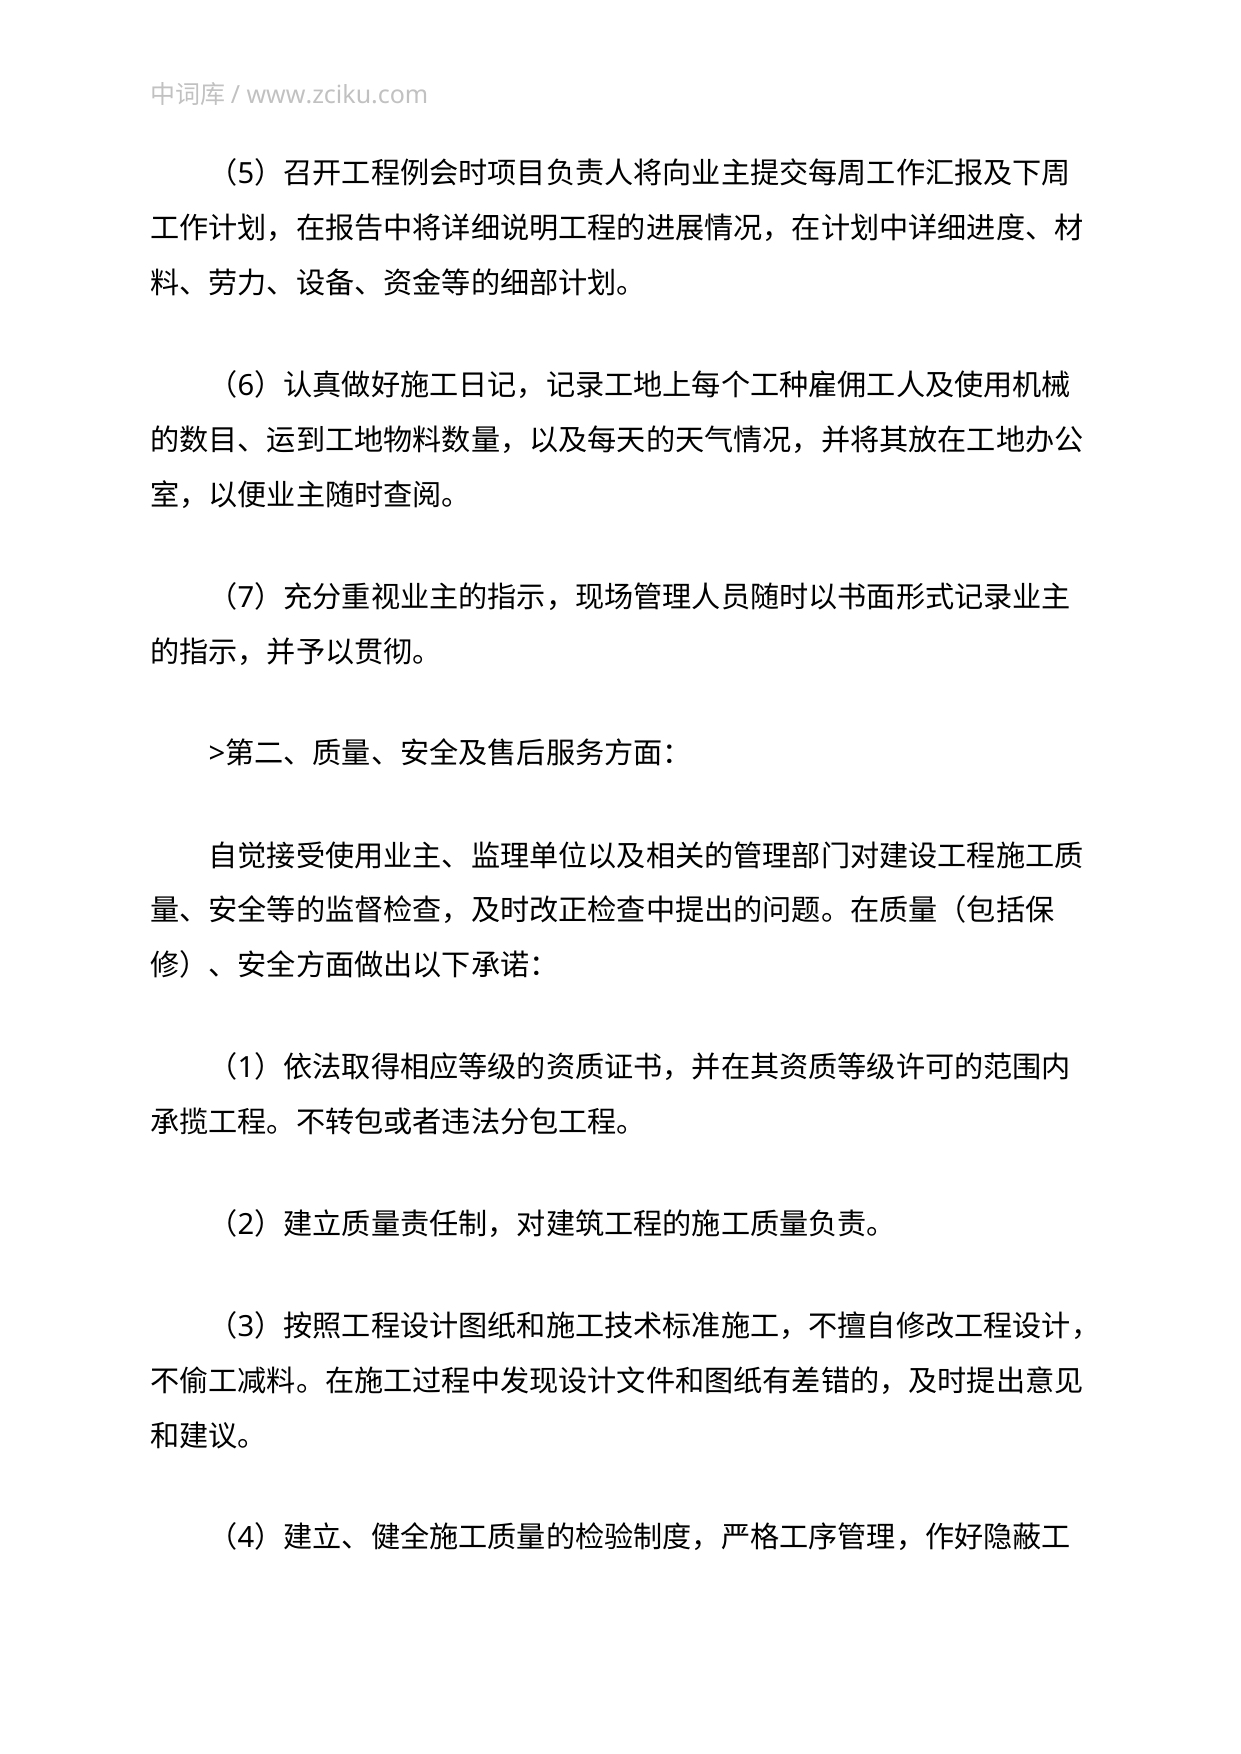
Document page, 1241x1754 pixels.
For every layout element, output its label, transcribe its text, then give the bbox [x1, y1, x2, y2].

text （2）建立质量责任制，对建筑工程的施工质量负责。 [150, 1200, 1090, 1243]
text 自觉接受使用业主、监理单位以及相关的管理部门对建设工程施工质量、安全等的监督检查，及时改正检查中提出的问题。在质量（包括保修）、安全方面做出以下承诺： [150, 832, 1090, 984]
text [150, 1514, 1090, 1556]
text （5）召开工程例会时项目负责人将向业主提交每周工作汇报及下周工作计划，在报告中将详细说明工程的进展情况，在计划中详细进度、材料、劳力、设备、资金等的细部计划。 [150, 150, 1090, 302]
text >第二、质量、安全及售后服务方面： [150, 730, 1090, 772]
text （6）认真做好施工日记，记录工地上每个工种雇佣工人及使用机械的数目、运到工地物料数量，以及每天的天气情况，并将其放在工地办公室，以便业主随时查阅。 [150, 362, 1090, 514]
text （3）按照工程设计图纸和施工技术标准施工，不擅自修改工程设计，不偷工减料。在施工过程中发现设计文件和图纸有差错的，及时提出意见和建议。 [150, 1302, 1090, 1454]
text （7）充分重视业主的指示，现场管理人员随时以书面形式记录业主的指示，并予以贯彻。 [150, 573, 1090, 671]
text （1）依法取得相应等级的资质证书，并在其资质等级许可的范围内承揽工程。不转包或者违法分包工程。 [150, 1044, 1090, 1141]
